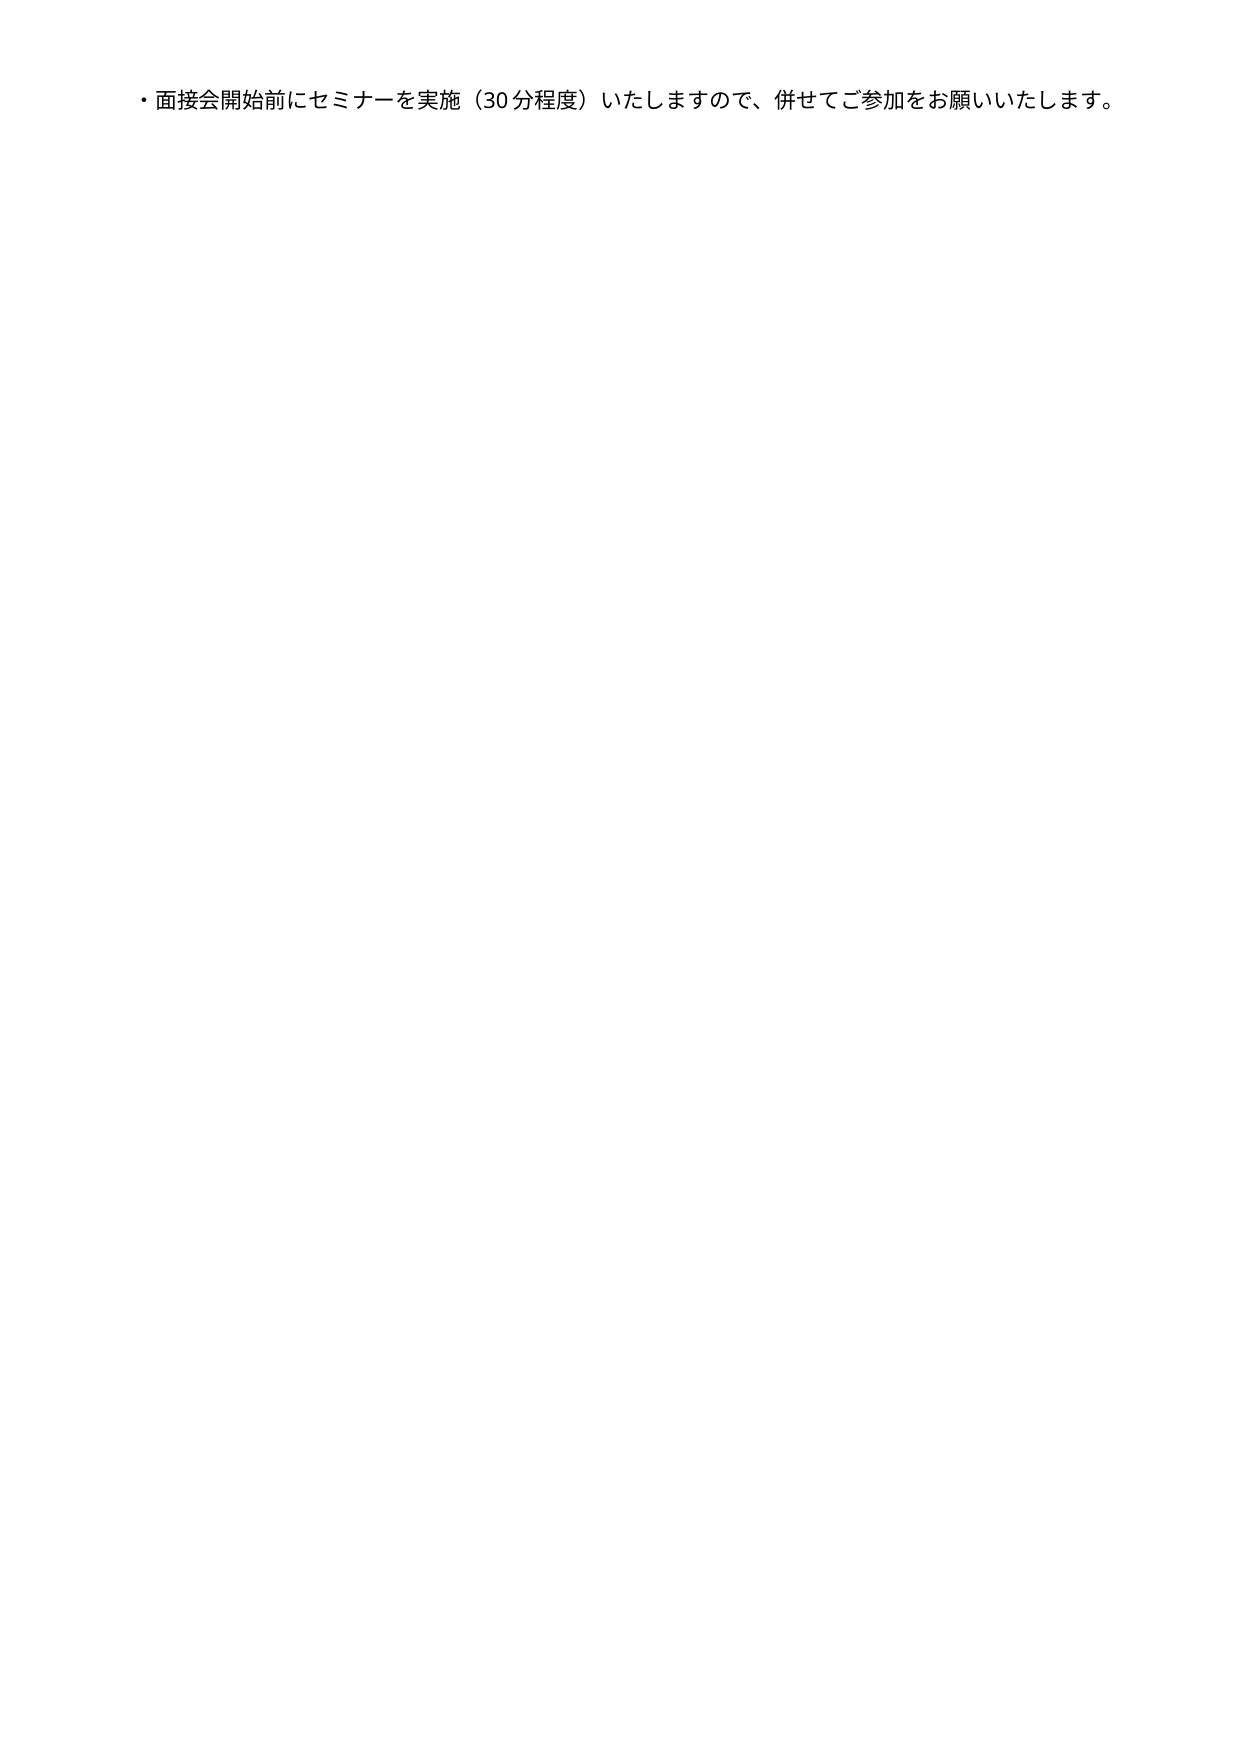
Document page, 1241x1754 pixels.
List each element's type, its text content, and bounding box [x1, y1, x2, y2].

text ・面接会開始前にセミナーを実施（30分程度）いたしますので、併せてご参加をお願いいたします。 [133, 81, 1103, 117]
